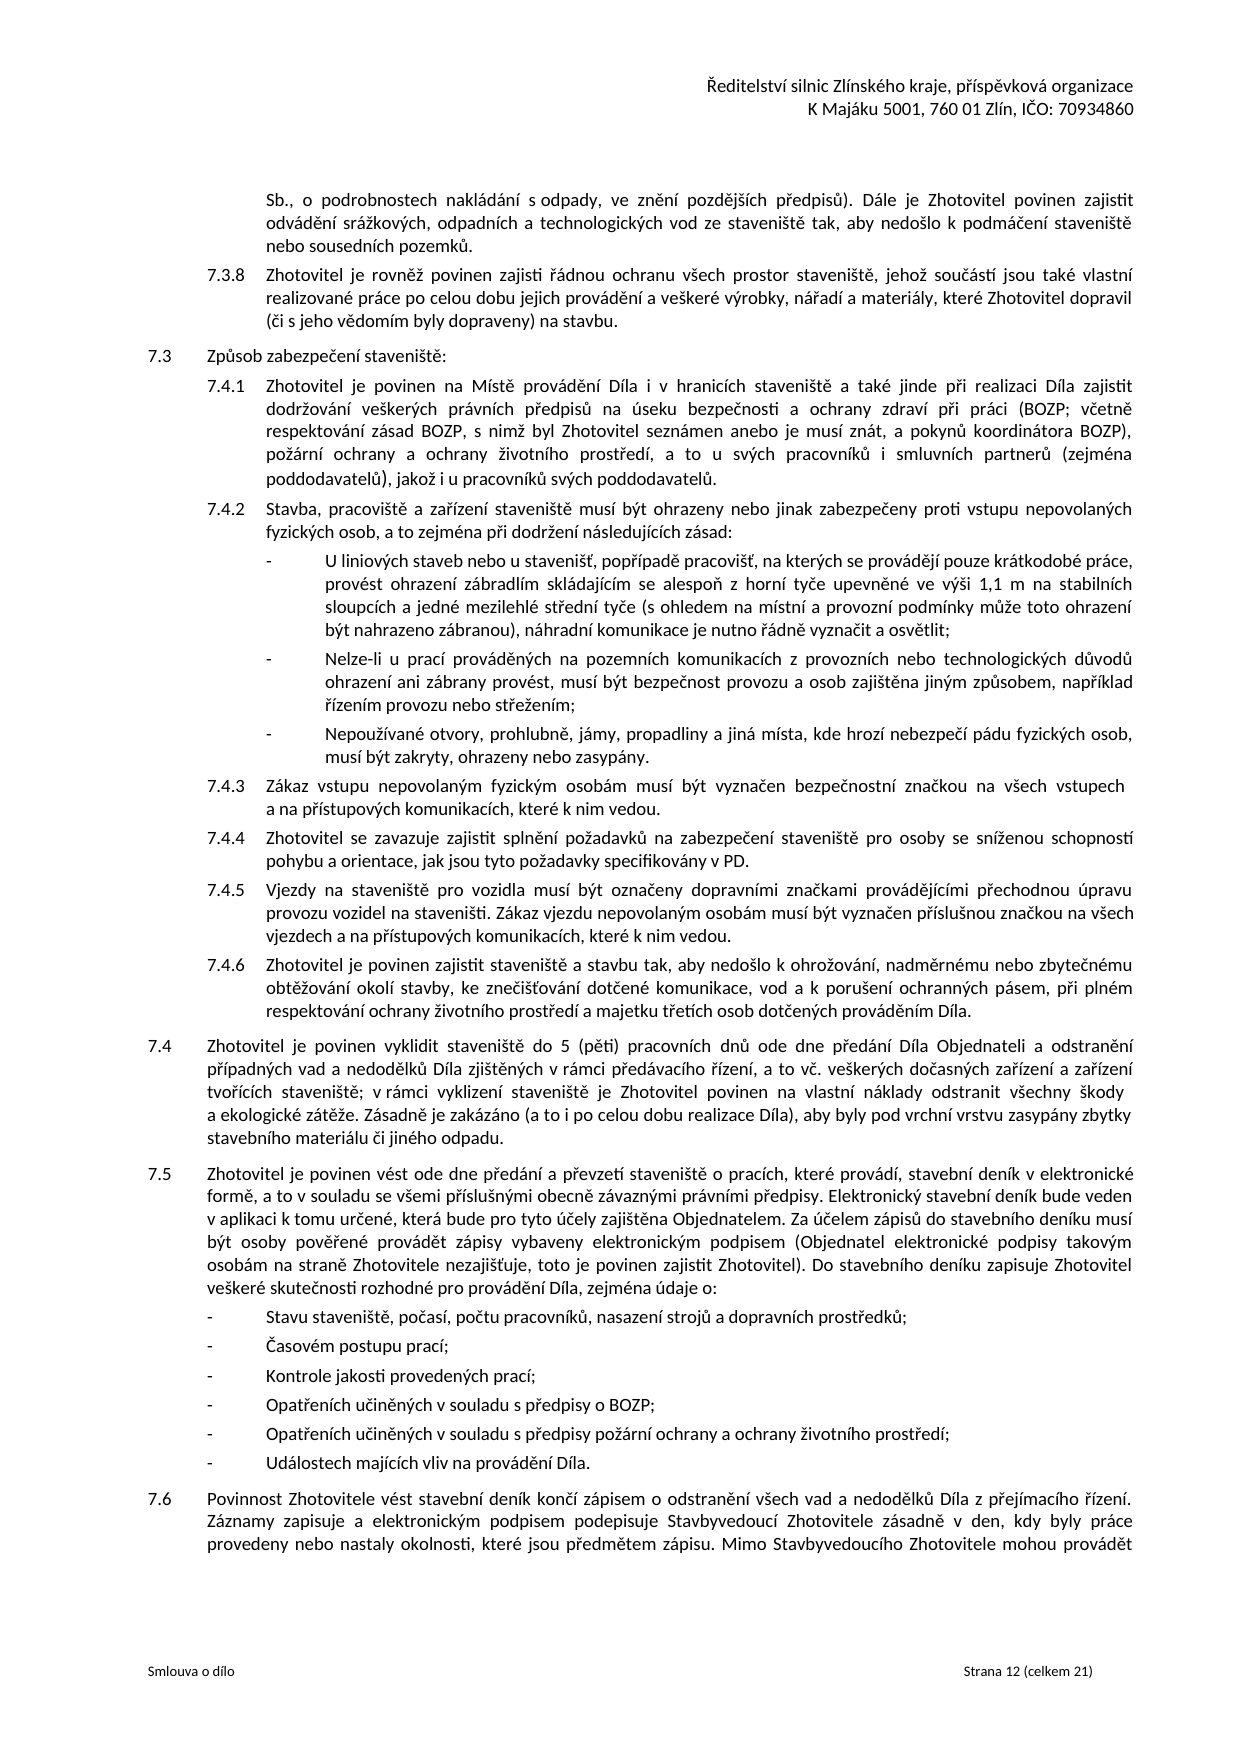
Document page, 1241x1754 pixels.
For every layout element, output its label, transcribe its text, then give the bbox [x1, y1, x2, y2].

list Opatřeních učiněných v souladu s předpisy o BOZP; [207, 1393, 1134, 1416]
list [148, 1487, 1134, 1555]
list Zhotovitel se zavazuje zajistit splnění požadavků na zabezpečení staveniště pro osoby se sníženou schopností pohybu a orientace, jak jsou tyto požadavky specifikovány v PD. [207, 826, 1136, 872]
list Zhotovitel je povinen na Místě provádění Díla i v hranicích staveniště a také jinde při realizaci Díla zajistit dodržování veškerých právních předpisů na úseku bezpečnosti a ochrany zdraví při práci (BOZP; včetně respektování zásad BOZP, s nimž byl Zhotovitel seznámen anebo je musí znát, a pokynů koordinátora BOZP), požární ochrany a ochrany životního prostředí, a to u svých pracovníků i smluvních partnerů (zejména poddodavatelů), jakož i u pracovníků svých poddodavatelů. [207, 374, 1134, 491]
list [207, 188, 1134, 257]
list Vjezdy na staveniště pro vozidla musí být označeny dopravními značkami provádějícími přechodnou úpravu provozu vozidel na staveništi. Zákaz vjezdu nepovolaným osobám musí být vyznačen příslušnou značkou na všech vjezdech a na přístupových komunikacích, které k nim vedou. [207, 878, 1134, 947]
list Nepoužívané otvory, prohlubně, jámy, propadliny a jiná místa, kde hrozí nebezpečí pádu fyzických osob, musí být zakryty, ohrazeny nebo zasypány. [266, 722, 1134, 768]
list Zhotovitel je povinen zajistit staveniště a stavbu tak, aby nedošlo k ohrožování, nadměrnému nebo zbytečnému obtěžování okolí stavby, ke znečišťování dotčené komunikace, vod a k porušení ochranných pásem, při plném respektování ochrany životního prostředí a majetku třetích osob dotčených prováděním Díla. [207, 953, 1134, 1022]
list Zhotovitel je povinen vést ode dne předání a převzetí staveniště o pracích, které provádí, stavební deník v elektronické formě, a to v souladu se všemi příslušnými obecně závaznými právními předpisy. Elektronický stavební deník bude veden v aplikaci k tomu určené, která bude pro tyto účely zajištěna Objednatelem. Za účelem zápisů do stavebního deníku musí být osoby pověřené provádět zápisy vybaveny elektronickým podpisem (Objednatel elektronické podpisy takovým osobám na straně Zhotovitele nezajišťuje, toto je povinen zajistit Zhotovitel). Do stavebního deníku zapisuje Zhotovitel veškeré skutečnosti rozhodné pro provádění Díla, zejména údaje o: [148, 1162, 1134, 1299]
list Opatřeních učiněných v souladu s předpisy požární ochrany a ochrany životního prostředí; [207, 1422, 1134, 1445]
list Kontrole jakosti provedených prací; [207, 1364, 1134, 1387]
list Způsob zabezpečení staveniště: [148, 344, 1134, 367]
list Zhotovitel je rovněž povinen zajisti řádnou ochranu všech prostor staveniště, jehož součástí jsou také vlastní realizované práce po celou dobu jejich provádění a veškeré výrobky, nářadí a materiály, které Zhotovitel dopravil (či s jeho vědomím byly dopraveny) na stavbu. [207, 263, 1134, 332]
list Stavba, pracoviště a zařízení staveniště musí být ohrazeny nebo jinak zabezpečeny proti vstupu nepovolaných fyzických osob, a to zejména při dodržení následujících zásad: [207, 497, 1134, 543]
list Nelze-li u prací prováděných na pozemních komunikacích z provozních nebo technologických důvodů ohrazení ani zábrany provést, musí být bezpečnost provozu a osob zajištěna jiným způsobem, například řízením provozu nebo střežením; [266, 647, 1134, 716]
list Stavu staveniště, počasí, počtu pracovníků, nasazení strojů a dopravních prostředků; [207, 1305, 1134, 1328]
list Zhotovitel je povinen vyklidit staveniště do 5 (pěti) pracovních dnů ode dne předání Díla Objednateli a odstranění případných vad a nedodělků Díla zjištěných v rámci předávacího řízení, a to vč. veškerých dočasných zařízení a zařízení tvořících staveniště; v rámci vyklizení staveniště je Zhotovitel povinen na vlastní náklady odstranit všechny škody a ekologické zátěže. Zásadně je zakázáno (a to i po celou dobu realizace Díla), aby byly pod vrchní vrstvu zasypány zbytky stavebního materiálu či jiného odpadu. [148, 1034, 1134, 1149]
list Zákaz vstupu nepovolaným fyzickým osobám musí být vyznačen bezpečnostní značkou na všech vstupech a na přístupových komunikacích, které k nim vedou. [207, 774, 1136, 820]
list Časovém postupu prací; [207, 1334, 1134, 1357]
list Událostech majících vliv na provádění Díla. [207, 1451, 1134, 1474]
list U liniových staveb nebo u stavenišť, popřípadě pracovišť, na kterých se provádějí pouze krátkodobé práce, provést ohrazení zábradlím skládajícím se alespoň z horní tyče upevněné ve výši 1,1 m na stabilních sloupcích a jedné mezilehlé střední tyče (s ohledem na místní a provozní podmínky může toto ohrazení být nahrazeno zábranou), náhradní komunikace je nutno řádně vyznačit a osvětlit; [266, 549, 1134, 641]
